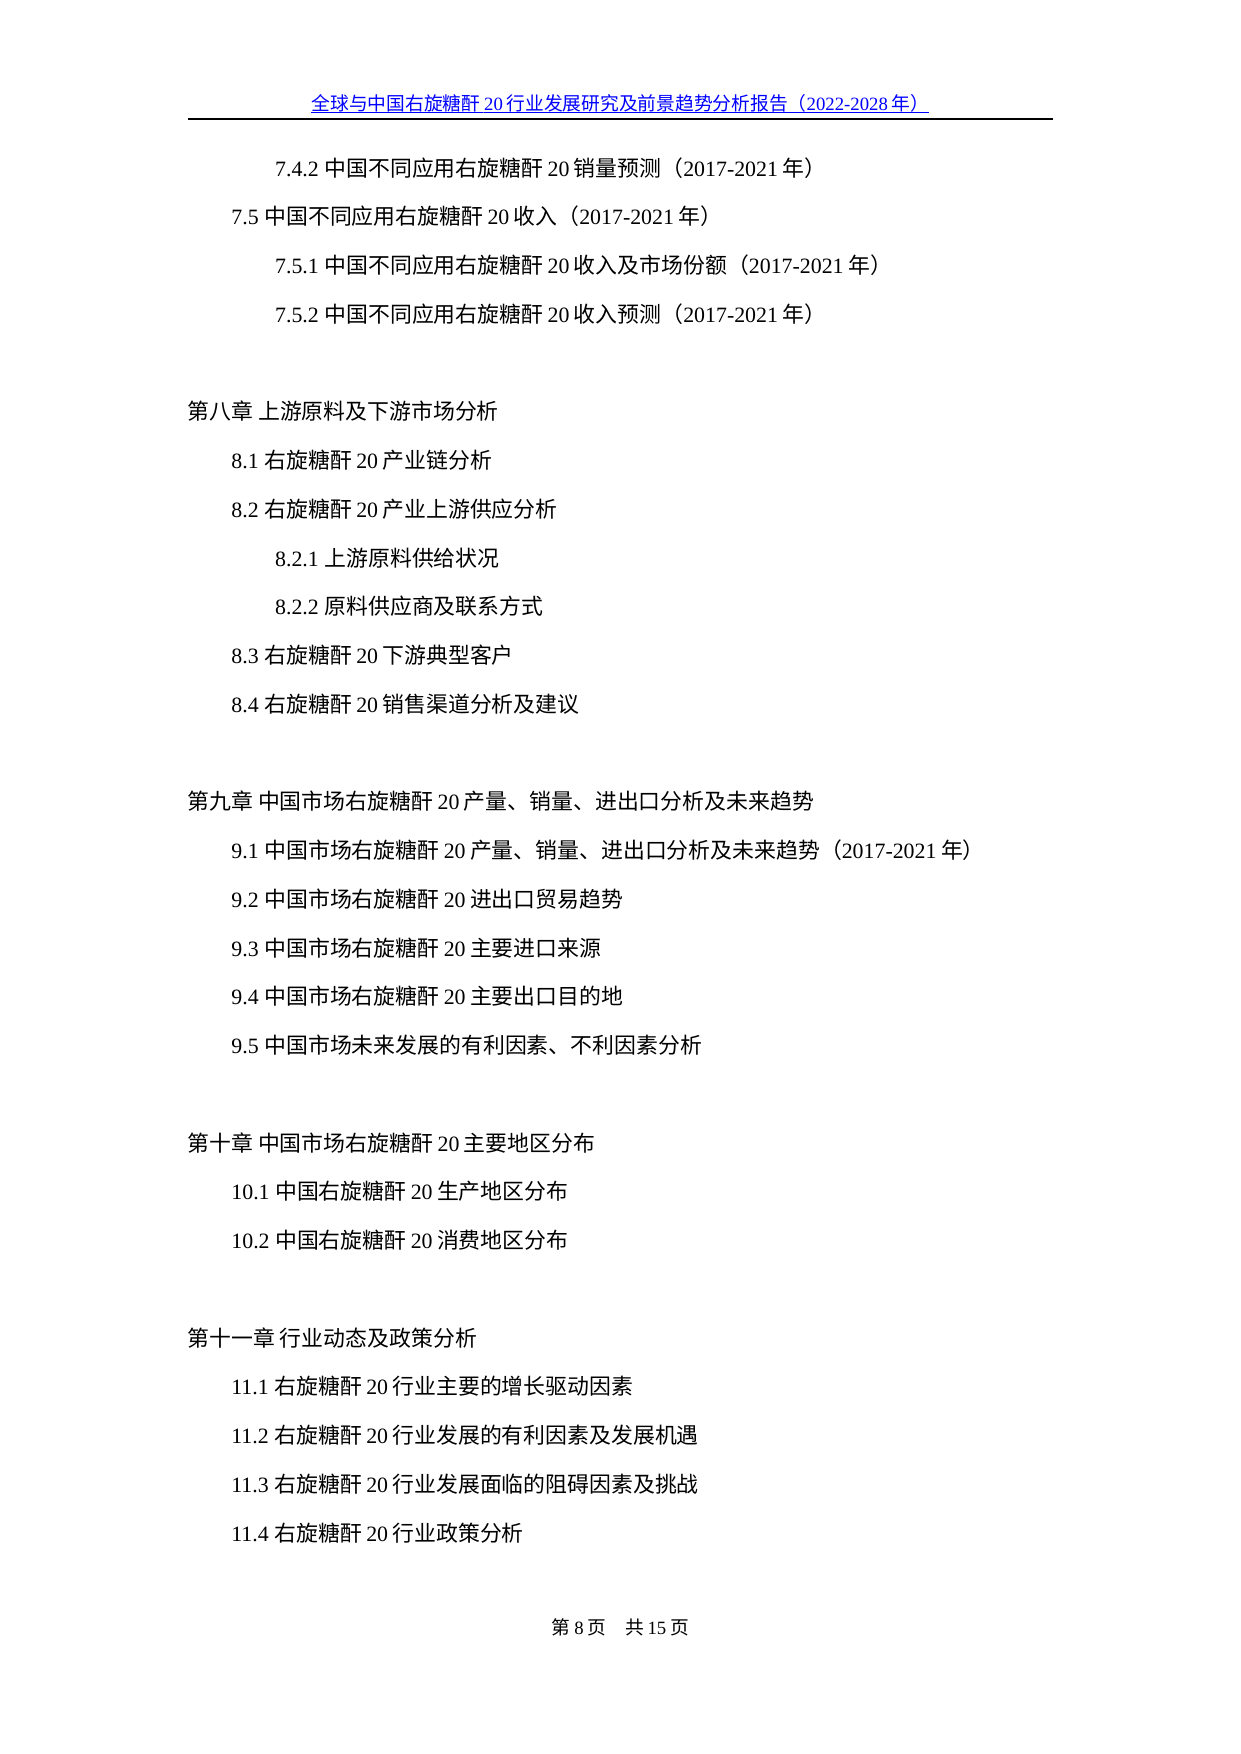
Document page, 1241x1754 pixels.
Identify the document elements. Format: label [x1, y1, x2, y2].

text [187, 150, 1053, 1548]
